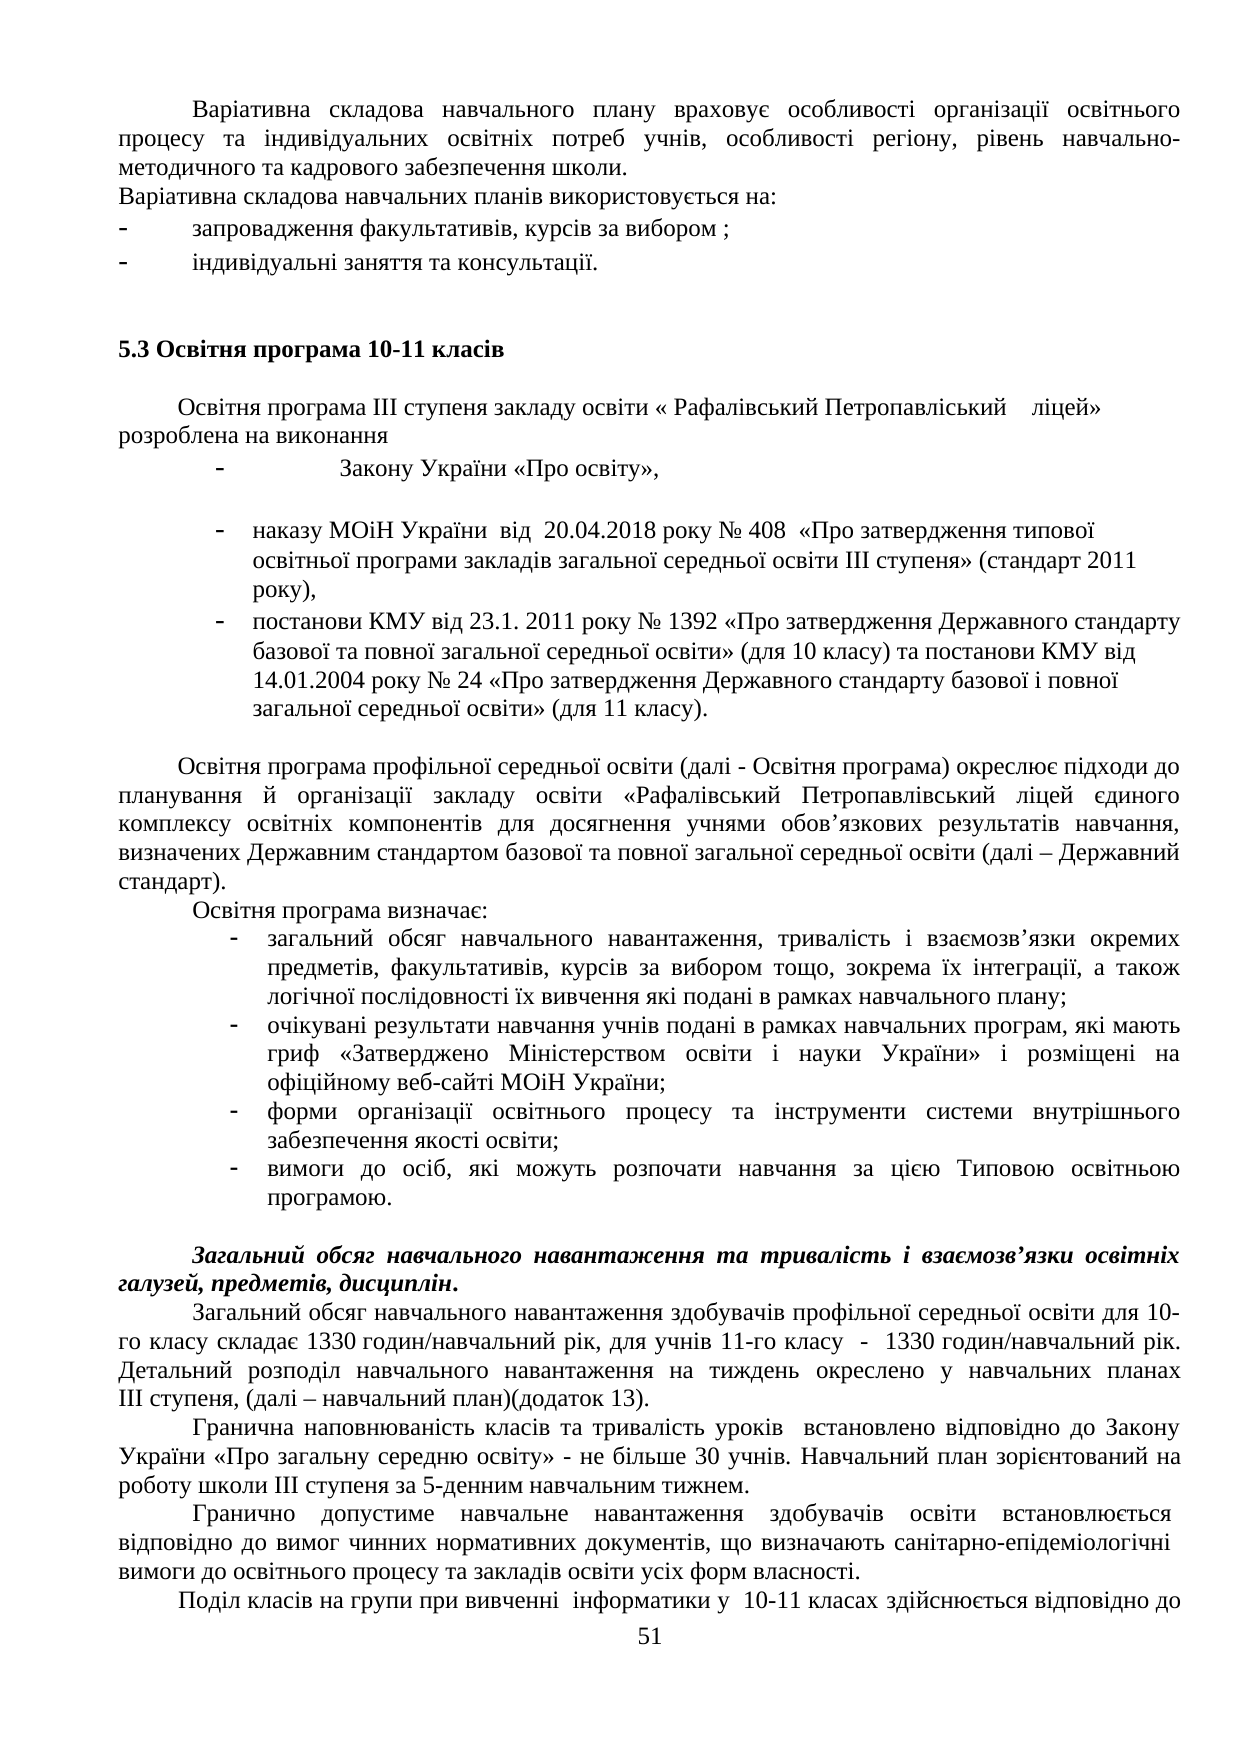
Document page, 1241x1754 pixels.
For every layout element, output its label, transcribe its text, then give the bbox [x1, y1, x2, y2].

text Освітня програма визначає: [118, 895, 1181, 923]
list постанови КМУ від 23.1. 2011 року № 1392 «Про затвердження Державного стандарту базової та повної загальної середньої освіти» (для 10 класу) та постанови КМУ від 14.01.2004 року № 24 «Про затвердження Державного стандарту базової і повної загальної середньої освіти» (для 11 класу). [215, 602, 1181, 722]
text Гранична наповнюваність класів та тривалість уроків встановлено відповідно до Закону України «Про загальну середню освіту» - не більше 30 учнів. Навчальний план зорієнтований на роботу школи ІІІ ступеня за 5-денним навчальним тижнем. [118, 1412, 1181, 1498]
list Закону України «Про освіту», [215, 449, 1181, 483]
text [118, 1585, 1181, 1613]
list вимоги до осіб, які можуть розпочати навчання за цією Типовою освітньою програмою. [229, 1153, 1181, 1211]
list наказу МОіН України від 20.04.2018 року № 408 «Про затвердження типової освітньої програми закладів загальної середньої освіти ІІІ ступеня» (стандарт 2011 року), [215, 511, 1181, 602]
list очікувані результати навчання учнів подані в рамках навчальних програм, які мають гриф «Затверджено Міністерством освіти і науки України» і розміщені на офіційному веб-сайті МОіН України; [229, 1010, 1181, 1096]
text Освітня програма профільної середньої освіти (далі - Освітня програма) окреслює підходи до планування й організації закладу освіти «Рафалівський Петропавлівський ліцей єдиного комплексу освітніх компонентів для досягнення учнями обов’язкових результатів навчання, визначених Державним стандартом базової та повної загальної середньої освіти (далі – Державний стандарт). [118, 751, 1181, 895]
list індивідуальні заняття та консультації. [118, 243, 1172, 277]
list запровадження факультативів, курсів за вибором ; [118, 209, 1172, 243]
text Освітня програма ІІІ ступеня закладу освіти « Рафалівський Петропавліський ліцей» розроблена на виконання [118, 392, 1181, 449]
list форми організації освітнього процесу та інструменти системи внутрішнього забезпечення якості освіти; [229, 1096, 1181, 1153]
text Гранично допустиме навчальне навантаження здобувачів освіти встановлюється відповідно до вимог чинних нормативних документів, що визначають санітарно-епідеміологічні вимоги до освітнього процесу та закладів освіти усіх форм власності. [118, 1498, 1172, 1585]
text Загальний обсяг навчального навантаження здобувачів профільної середньої освіти для 10-го класу складає 1330 годин/навчальний рік, для учнів 11-го класу - 1330 годин/навчальний рік. Детальний розподіл навчального навантаження на тиждень окреслено у навчальних планах ІІІ ступеня, (далі – навчальний план)(додаток 13). [118, 1297, 1181, 1412]
text 5.3 Освітня програма 10-11 класів [118, 334, 1181, 363]
text Загальний обсяг навчального навантаження та тривалість і взаємозв’язки освітніх галузей, предметів, дисциплін. [118, 1240, 1181, 1297]
list загальний обсяг навчального навантаження, тривалість і взаємозв’язки окремих предметів, факультативів, курсів за вибором тощо, зокрема їх інтеграції, а також логічної послідовності їх вивчення які подані в рамках навчального плану; [229, 923, 1181, 1010]
text Варіативна складова навчального плану враховує особливості організації освітнього процесу та індивідуальних освітніх потреб учнів, особливості регіону, рівень навчально-методичного та кадрового забезпечення школи. [118, 94, 1181, 181]
text Варіативна складова навчальних планів використовується на: [118, 181, 1172, 209]
